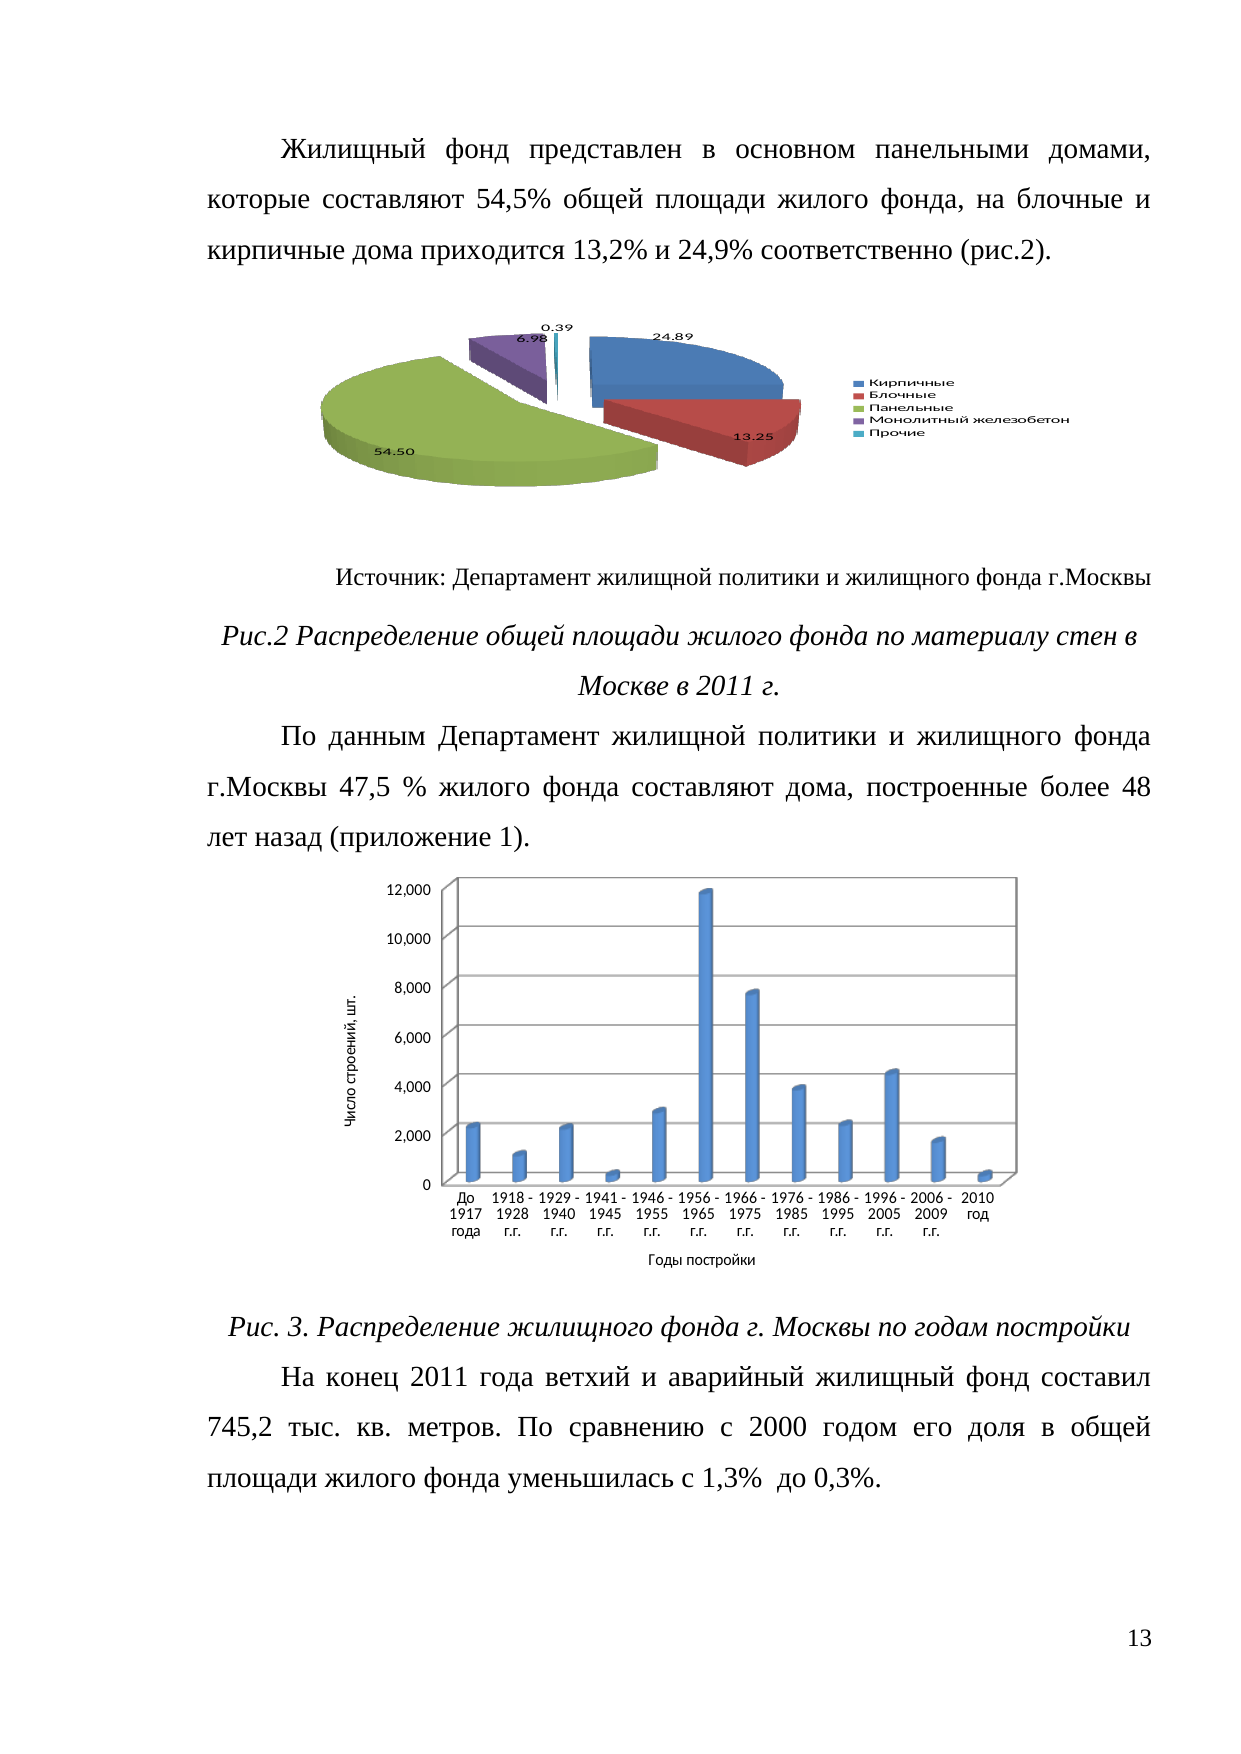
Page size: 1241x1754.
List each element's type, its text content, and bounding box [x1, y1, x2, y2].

text На конец 2011 года ветхий и аварийный жилищный фонд составил 745,2 тыс. кв. метров. По сравнению с 2000 годом его доля в общей площади жилого фонда уменьшилась с 1,3% до 0,3%. [207, 1359, 1152, 1493]
text Рис.2 Распределение общей площади жилого фонда по материалу стен в Москве в 2011 г. [207, 618, 1152, 702]
text Жилищный фонд представлен в основном панельными домами, которые составляют 54,5% общей площади жилого фонда, на блочные и кирпичные дома приходится 13,2% и 24,9% соответственно (рис.2). [207, 131, 1152, 265]
text Рис. 3. Распределение жилищного фонда г. Москвы по годам постройки [207, 1309, 1152, 1342]
text Источник: Департамент жилищной политики и жилищного фонда г.Москвы [207, 562, 1152, 591]
text По данным Департамент жилищной политики и жилищного фонда г.Москвы 47,5 % жилого фонда составляют дома, построенные более 48 лет назад (приложение 1). [207, 718, 1152, 853]
